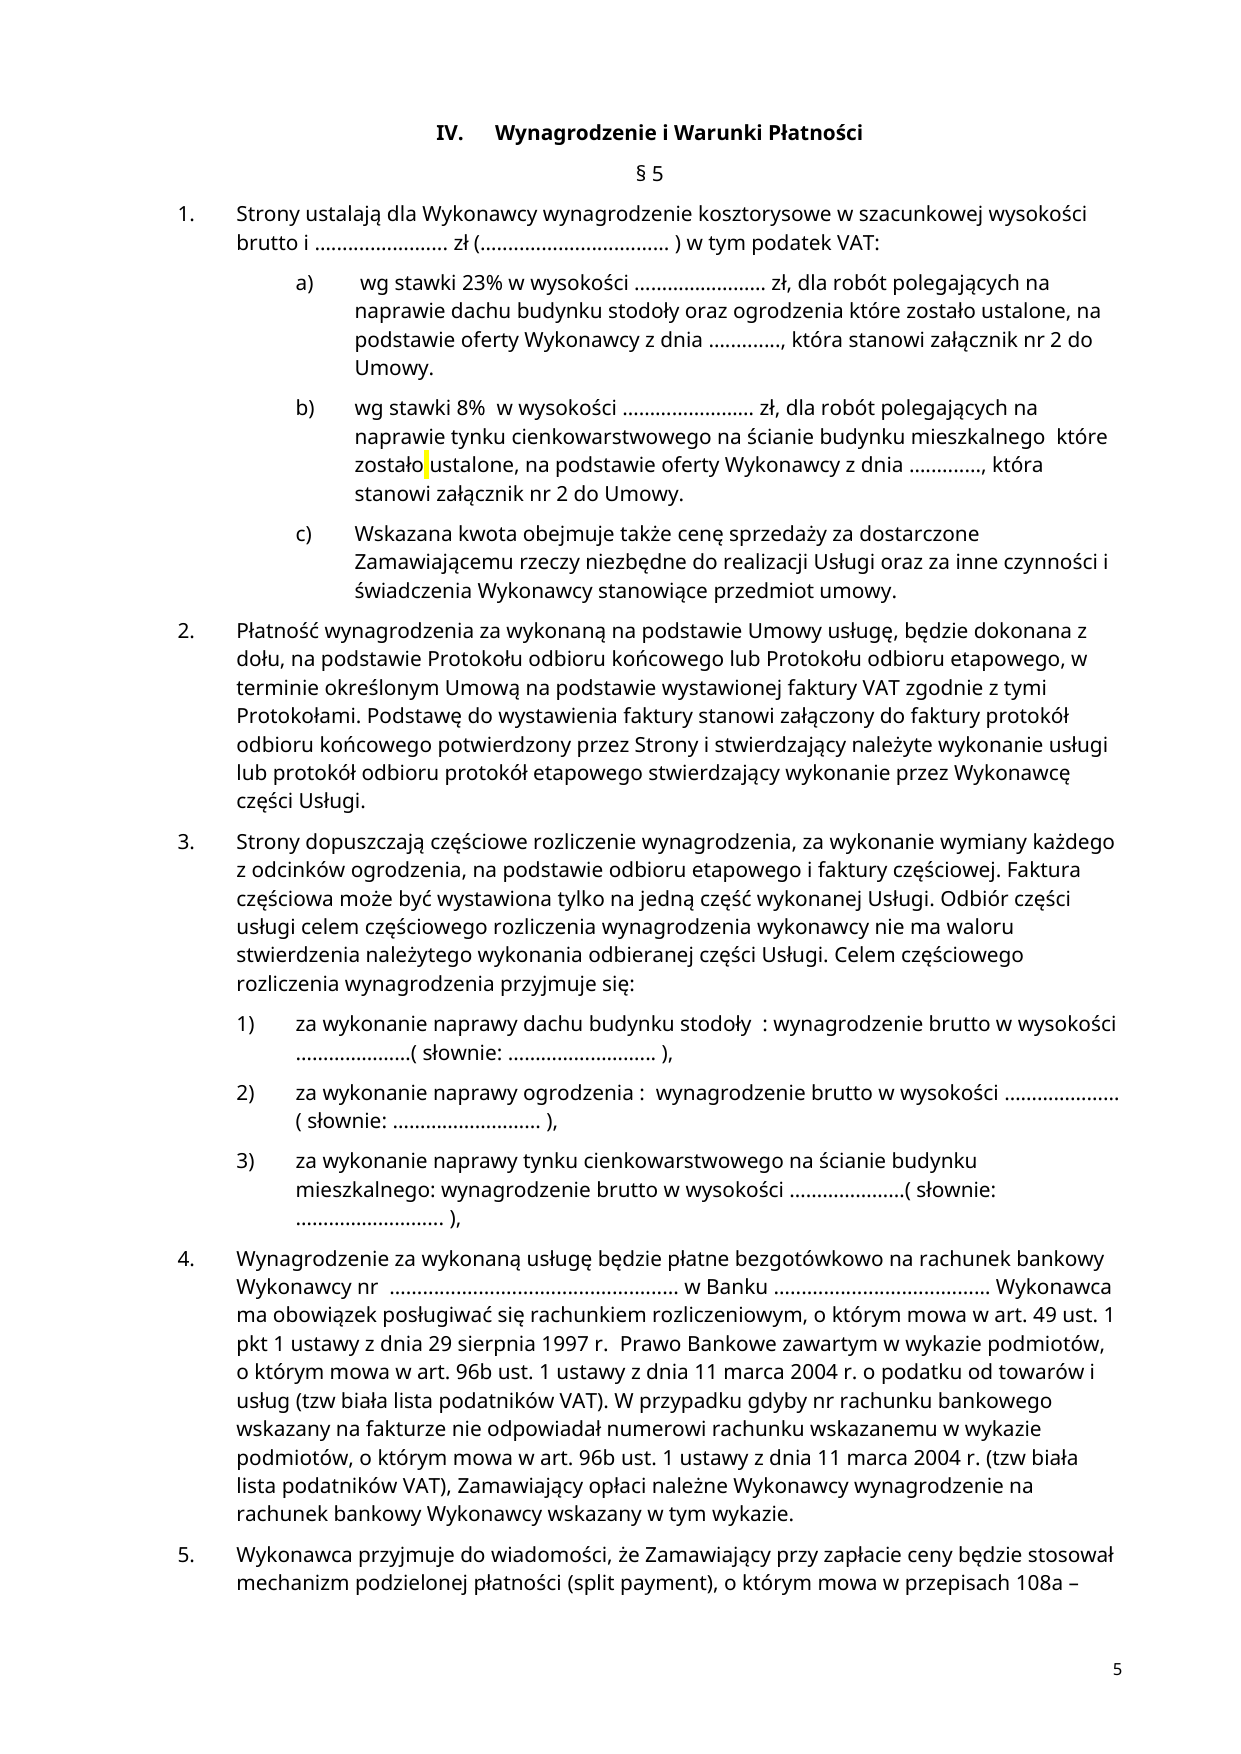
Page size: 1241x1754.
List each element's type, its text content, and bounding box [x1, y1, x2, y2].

list Strony dopuszczają częściowe rozliczenie wynagrodzenia, za wykonanie wymiany każdego z odcinków ogrodzenia, na podstawie odbioru etapowego i faktury częściowej. Faktura częściowa może być wystawiona tylko na jedną część wykonanej Usługi. Odbiór części usługi celem częściowego rozliczenia wynagrodzenia wykonawcy nie ma waloru stwierdzenia należytego wykonania odbieranej części Usługi. Celem częściowego rozliczenia wynagrodzenia przyjmuje się: [177, 827, 1122, 997]
list za wykonanie naprawy tynku cienkowarstwowego na ścianie budynku mieszkalnego: wynagrodzenie brutto w wysokości …………………( słownie: ……………………... ), [236, 1147, 1122, 1232]
list Płatność wynagrodzenia za wykonaną na podstawie Umowy usługę, będzie dokonana z dołu, na podstawie Protokołu odbioru końcowego lub Protokołu odbioru etapowego, w terminie określonym Umową na podstawie wystawionej faktury VAT zgodnie z tymi Protokołami. Podstawę do wystawienia faktury stanowi załączony do faktury protokół odbioru końcowego potwierdzony przez Strony i stwierdzający należyte wykonanie usługi lub protokół odbioru protokół etapowego stwierdzający wykonanie przez Wykonawcę części Usługi. [177, 616, 1122, 815]
list Wskazana kwota obejmuje także cenę sprzedaży za dostarczone Zamawiającemu rzeczy niezbędne do realizacji Usługi oraz za inne czynności i świadczenia Wykonawcy stanowiące przedmiot umowy. [295, 519, 1122, 604]
list za wykonanie naprawy ogrodzenia : wynagrodzenie brutto w wysokości …………………( słownie: ……………………... ), [236, 1078, 1122, 1135]
list za wykonanie naprawy dachu budynku stodoły : wynagrodzenie brutto w wysokości …………………( słownie: ……………………... ), [236, 1009, 1122, 1066]
subtitle Wynagrodzenie i Warunki Płatności [177, 118, 1122, 147]
list wg stawki 8% w wysokości …………………… zł, dla robót polegających na naprawie tynku cienkowarstwowego na ścianie budynku mieszkalnego które zostało ustalone, na podstawie oferty Wykonawcy z dnia ….........., która stanowi załącznik nr 2 do Umowy. [295, 393, 1122, 507]
text § 5 [177, 159, 1122, 187]
list Strony ustalają dla Wykonawcy wynagrodzenie kosztorysowe w szacunkowej wysokości brutto i …..................... zł (…............................... ) w tym podatek VAT: [177, 199, 1122, 256]
list Wynagrodzenie za wykonaną usługę będzie płatne bezgotówkowo na rachunek bankowy Wykonawcy nr …................................................. w Banku ….................................… Wykonawca ma obowiązek posługiwać się rachunkiem rozliczeniowym, o którym mowa w art. 49 ust. 1 pkt 1 ustawy z dnia 29 sierpnia 1997 r. Prawo Bankowe zawartym w wykazie podmiotów, o którym mowa w art. 96b ust. 1 ustawy z dnia 11 marca 2004 r. o podatku od towarów i usług (tzw biała lista podatników VAT). W przypadku gdyby nr rachunku bankowego wskazany na fakturze nie odpowiadał numerowi rachunku wskazanemu w wykazie podmiotów, o którym mowa w art. 96b ust. 1 ustawy z dnia 11 marca 2004 r. (tzw biała lista podatników VAT), Zamawiający opłaci należne Wykonawcy wynagrodzenie na rachunek bankowy Wykonawcy wskazany w tym wykazie. [177, 1244, 1122, 1528]
list wg stawki 23% w wysokości …………………… zł, dla robót polegających na naprawie dachu budynku stodoły oraz ogrodzenia które zostało ustalone, na podstawie oferty Wykonawcy z dnia ….........., która stanowi załącznik nr 2 do Umowy. [295, 268, 1122, 382]
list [177, 1540, 1122, 1597]
